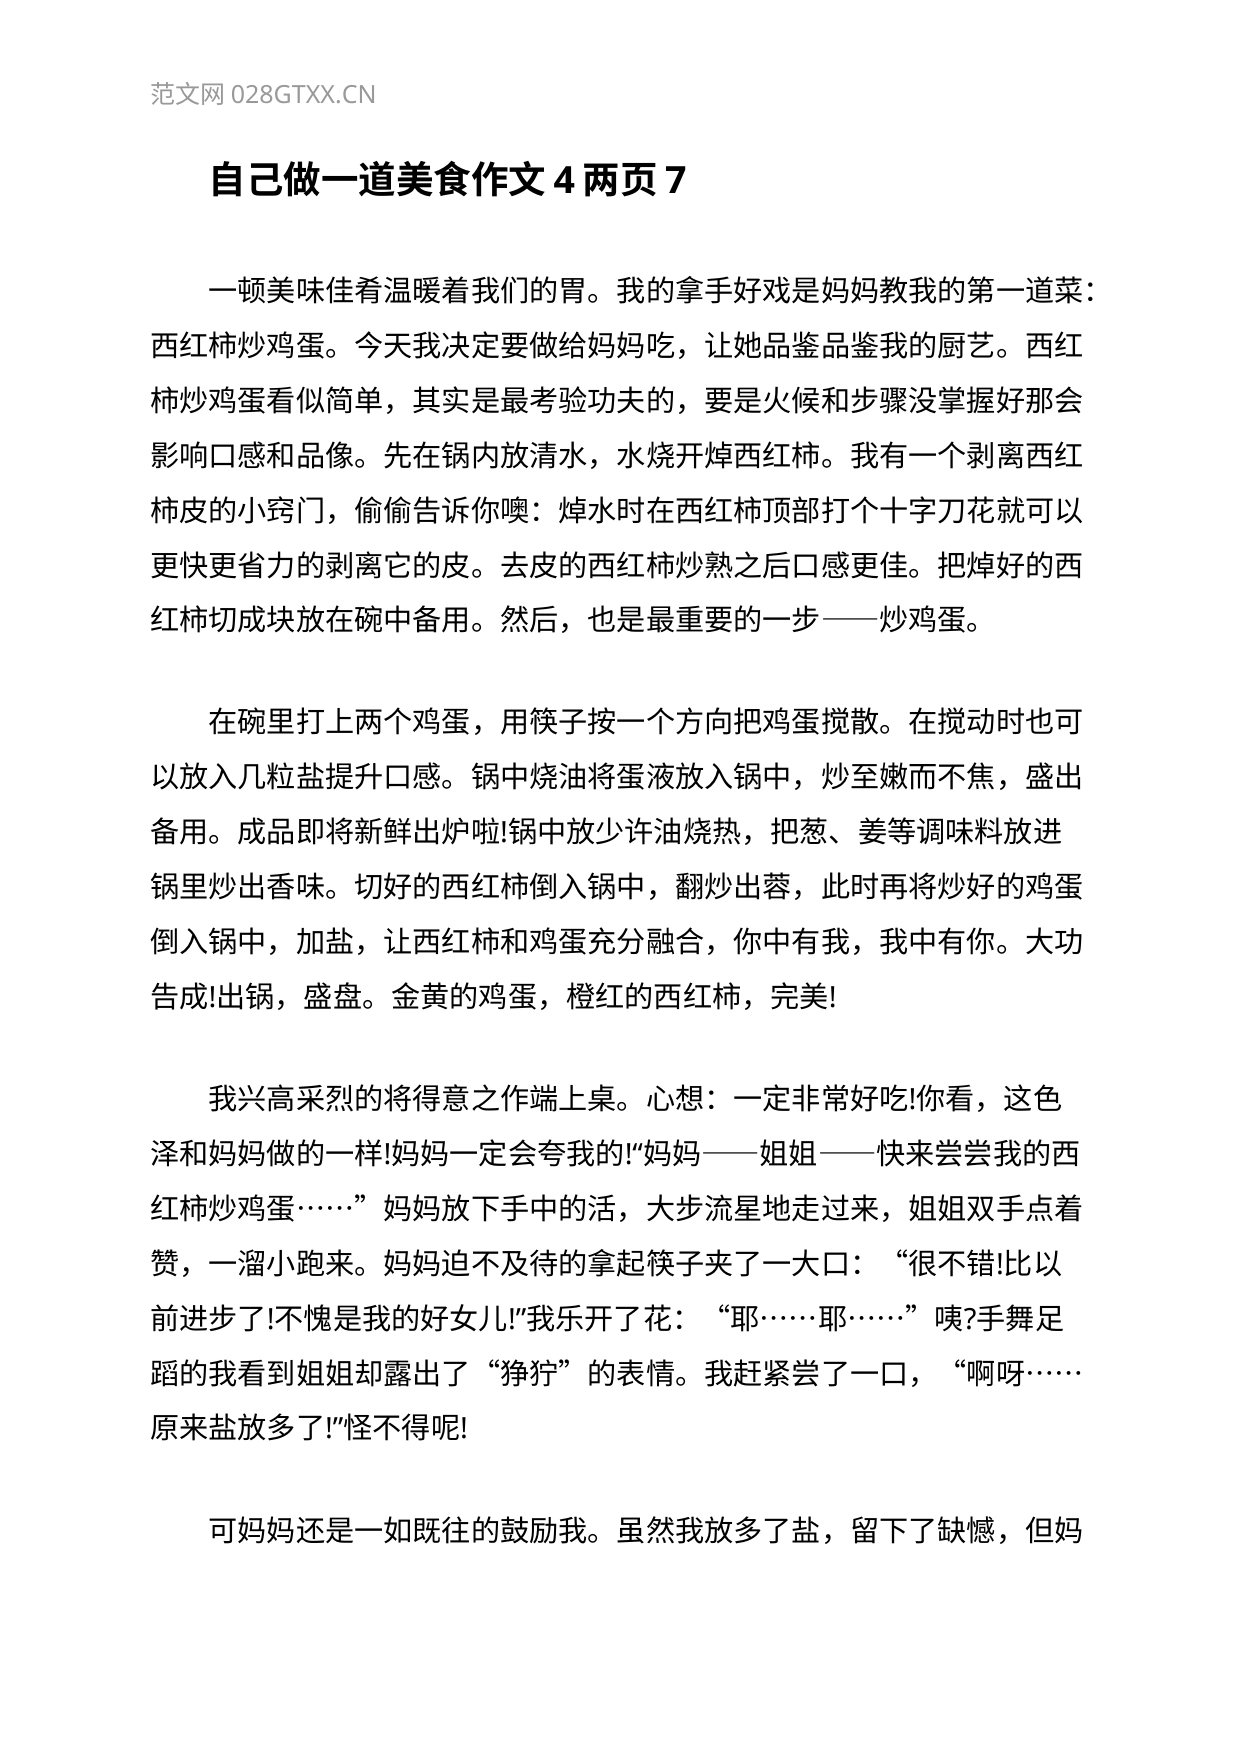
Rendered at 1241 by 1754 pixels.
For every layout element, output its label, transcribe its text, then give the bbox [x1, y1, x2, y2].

text 自己做一道美食作文4两页7 [150, 150, 1090, 204]
text 在碗里打上两个鸡蛋，用筷子按一个方向把鸡蛋搅散。在搅动时也可以放入几粒盐提升口感。锅中烧油将蛋液放入锅中，炒至嫩而不焦，盛出备用。成品即将新鲜出炉啦!锅中放少许油烧热，把葱、姜等调味料放进锅里炒出香味。切好的西红柿倒入锅中，翻炒出蓉，此时再将炒好的鸡蛋倒入锅中，加盐，让西红柿和鸡蛋充分融合，你中有我，我中有你。大功告成!出锅，盛盘。金黄的鸡蛋，橙红的西红柿，完美! [150, 699, 1090, 1016]
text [150, 1507, 1090, 1549]
text 一顿美味佳肴温暖着我们的胃。我的拿手好戏是妈妈教我的第一道菜：西红柿炒鸡蛋。今天我决定要做给妈妈吃，让她品鉴品鉴我的厨艺。西红柿炒鸡蛋看似简单，其实是最考验功夫的，要是火候和步骤没掌握好那会影响口感和品像。先在锅内放清水，水烧开焯西红柿。我有一个剥离西红柿皮的小窍门，偷偷告诉你噢：焯水时在西红柿顶部打个十字刀花就可以更快更省力的剥离它的皮。去皮的西红柿炒熟之后口感更佳。把焯好的西红柿切成块放在碗中备用。然后，也是最重要的一步——炒鸡蛋。 [150, 268, 1090, 639]
text 我兴高采烈的将得意之作端上桌。心想：一定非常好吃!你看，这色泽和妈妈做的一样!妈妈一定会夸我的!“妈妈——姐姐——快来尝尝我的西红柿炒鸡蛋……”妈妈放下手中的活，大步流星地走过来，姐姐双手点着赞，一溜小跑来。妈妈迫不及待的拿起筷子夹了一大口：“很不错!比以前进步了!不愧是我的好女儿!”我乐开了花：“耶……耶……”咦?手舞足蹈的我看到姐姐却露出了“狰狞”的表情。我赶紧尝了一口，“啊呀……原来盐放多了!”怪不得呢! [150, 1075, 1090, 1447]
